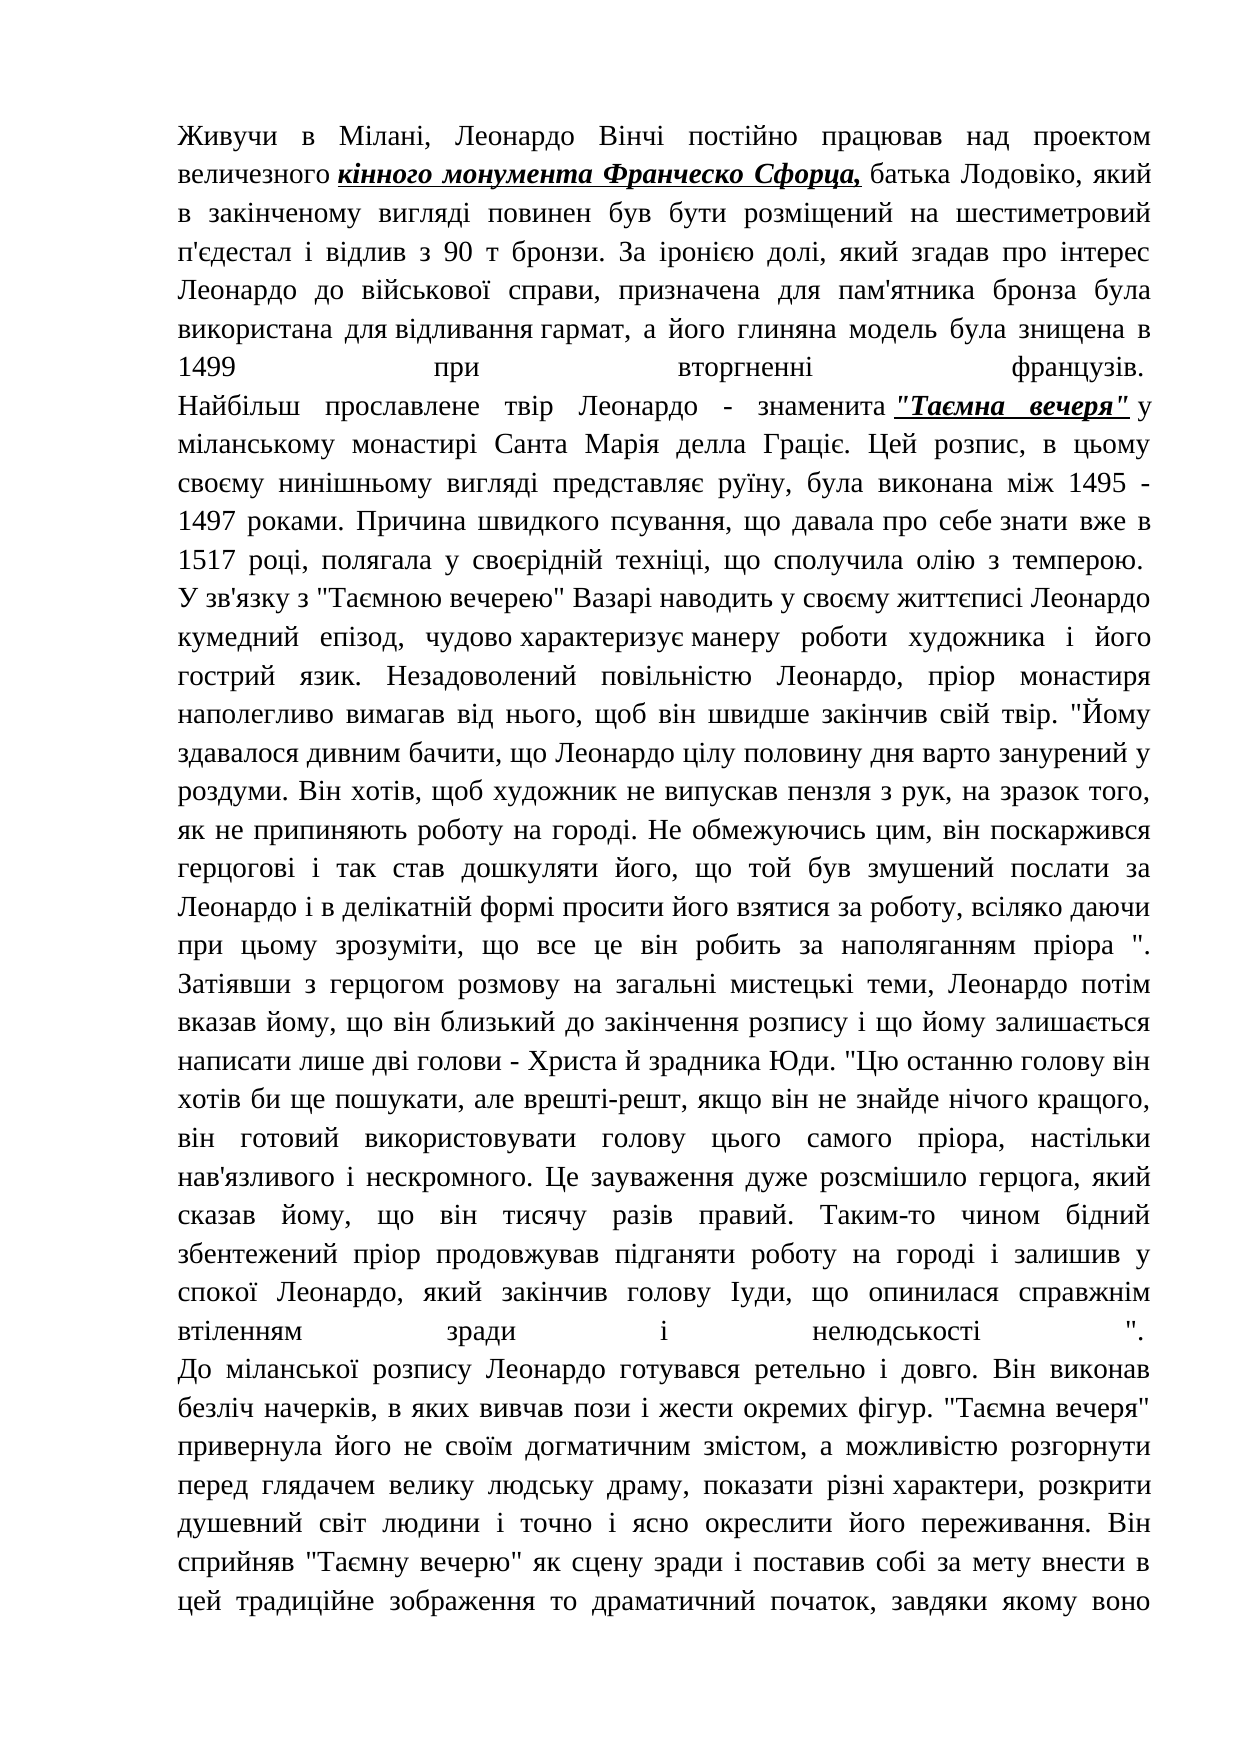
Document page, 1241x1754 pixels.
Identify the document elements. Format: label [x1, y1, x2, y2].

text [177, 118, 1152, 1616]
